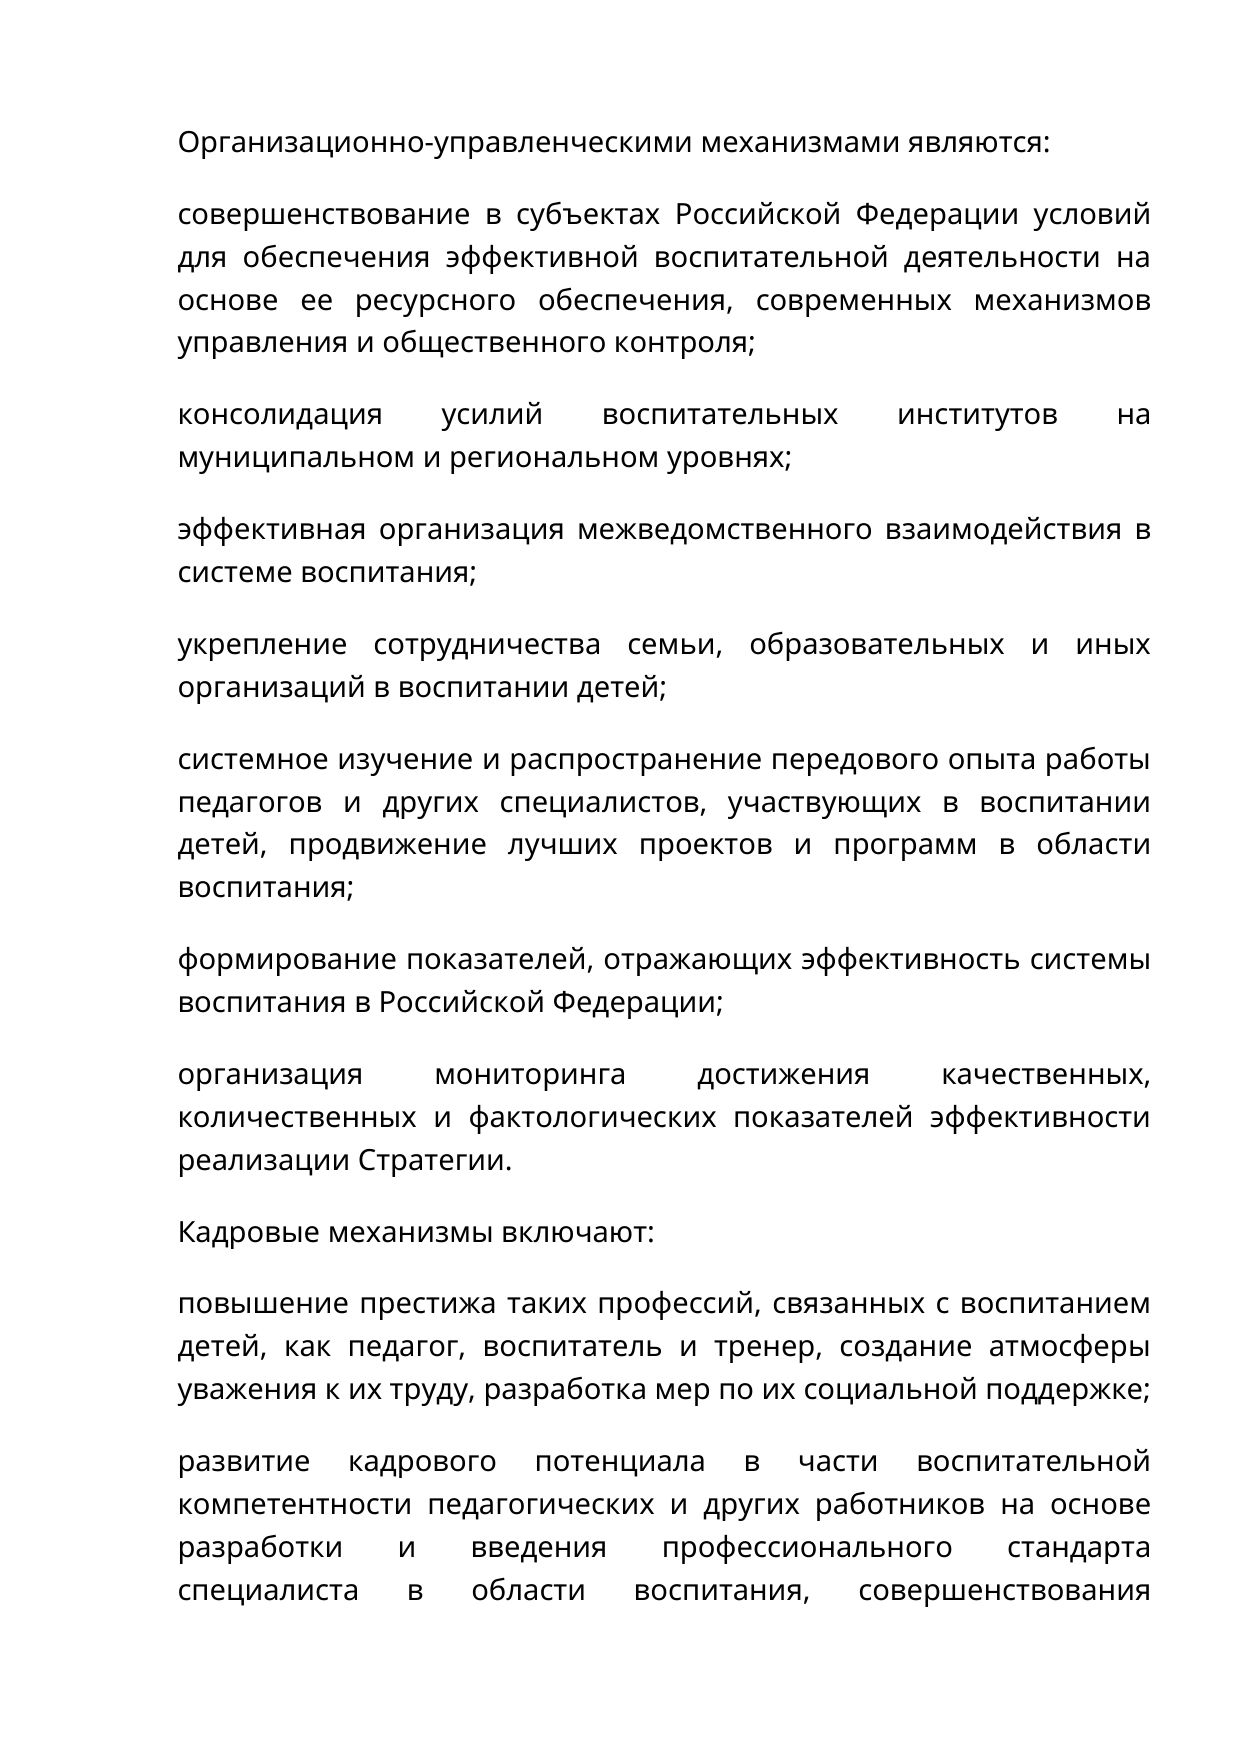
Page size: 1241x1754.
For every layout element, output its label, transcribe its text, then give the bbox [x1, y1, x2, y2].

text эффективная организация межведомственного взаимодействия в системе воспитания; [177, 505, 1152, 591]
text организация мониторинга достижения качественных, количественных и фактологических показателей эффективности реализации Стратегии. [177, 1050, 1152, 1178]
text укрепление сотрудничества семьи, образовательных и иных организаций в воспитании детей; [177, 620, 1152, 706]
text повышение престижа таких профессий, связанных с воспитанием детей, как педагог, воспитатель и тренер, создание атмосферы уважения к их труду, разработка мер по их социальной поддержке; [177, 1280, 1152, 1408]
text совершенствование в субъектах Российской Федерации условий для обеспечения эффективной воспитательной деятельности на основе ее ресурсного обеспечения, современных механизмов управления и общественного контроля; [177, 190, 1152, 361]
text Организационно-управленческими механизмами являются: [177, 118, 1152, 161]
text Кадровые механизмы включают: [177, 1208, 1152, 1251]
text формирование показателей, отражающих эффективность системы воспитания в Российской Федерации; [177, 935, 1152, 1021]
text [177, 1437, 1152, 1608]
text консолидация усилий воспитательных институтов на муниципальном и региональном уровнях; [177, 391, 1152, 476]
text системное изучение и распространение передового опыта работы педагогов и других специалистов, участвующих в воспитании детей, продвижение лучших проектов и программ в области воспитания; [177, 735, 1152, 906]
